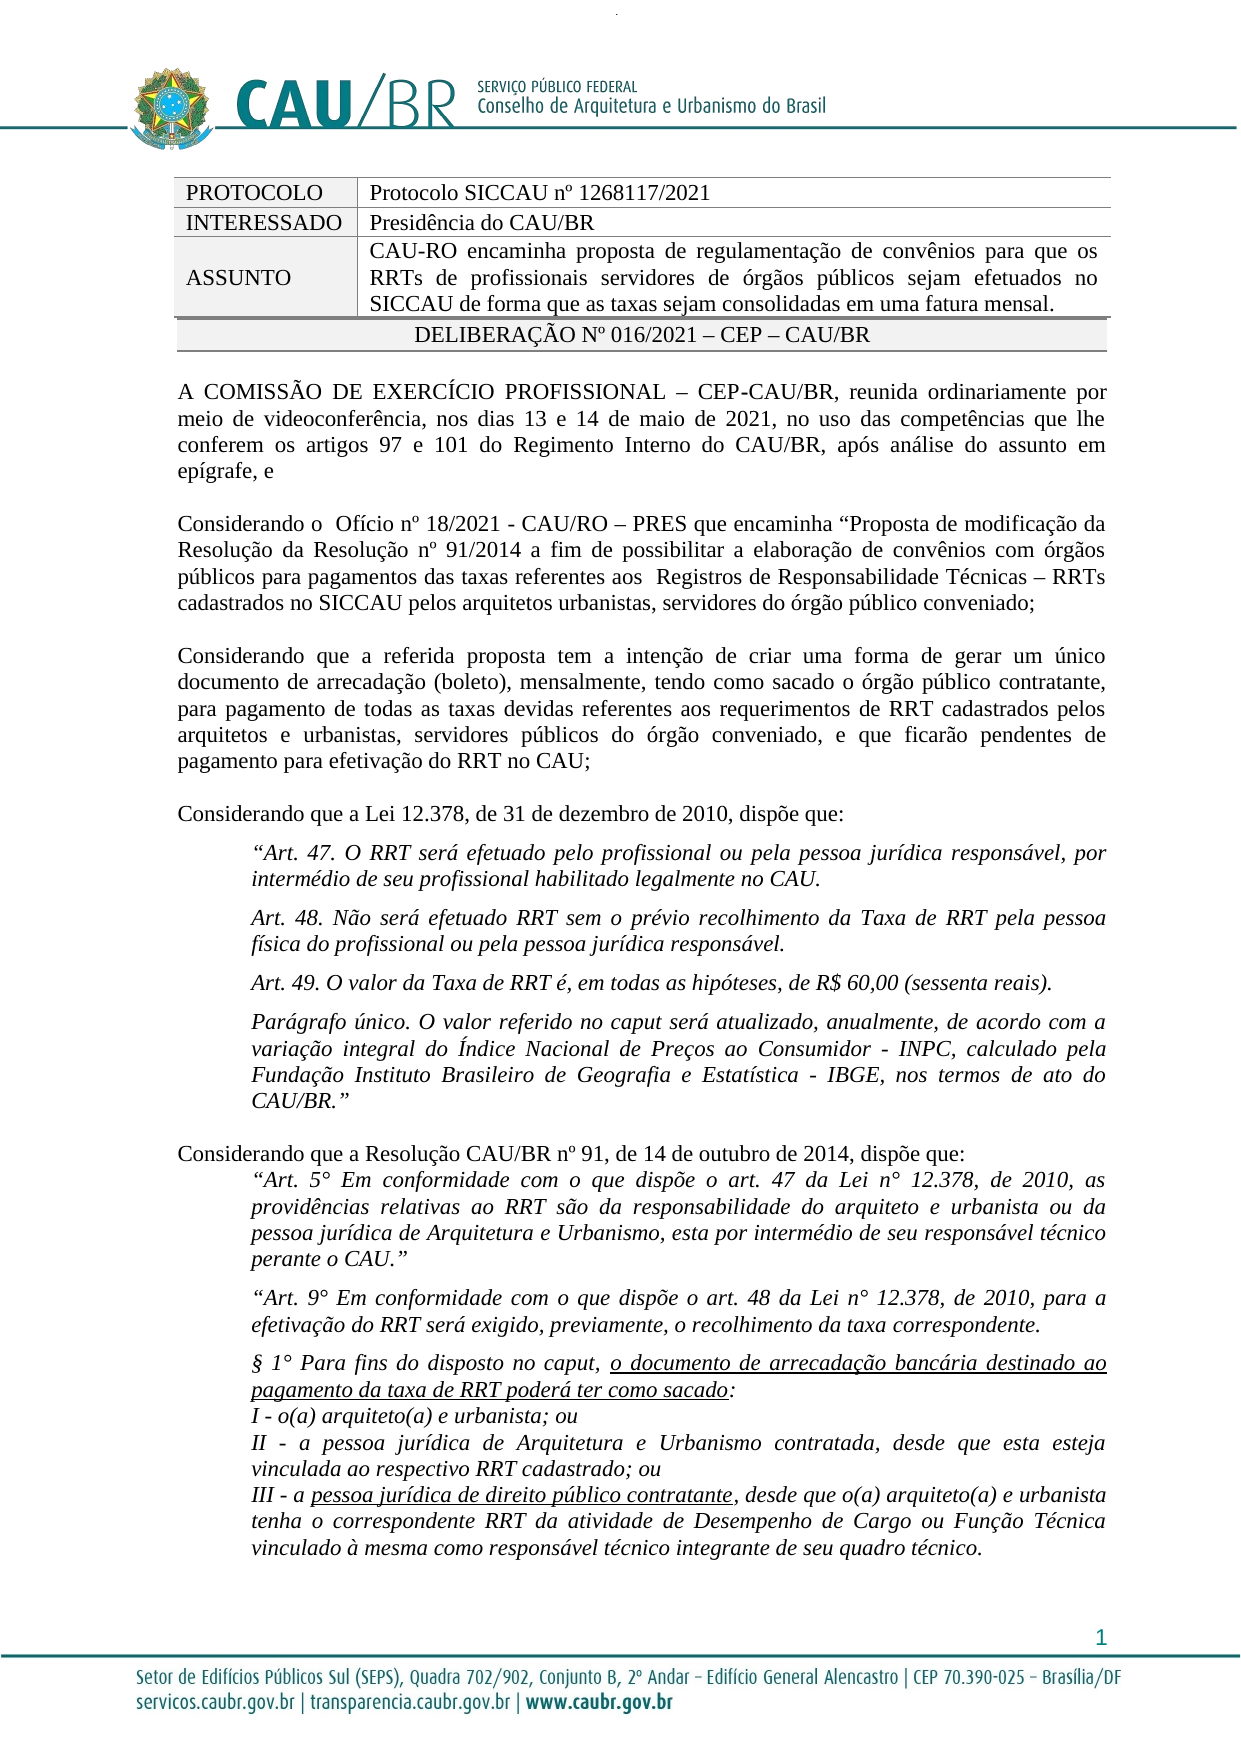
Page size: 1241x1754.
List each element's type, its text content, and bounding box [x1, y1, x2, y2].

table_header PROTOCOLO [174, 178, 357, 207]
text “Art. 47. O RRT será efetuado pelo profissional ou pela pessoa jurídica responsável, por intermédio de seu profissional habilitado legalmente no CAU. [251, 839, 1107, 892]
text “Art. 9° Em conformidade com o que dispõe o art. 48 da Lei n° 12.378, de 2010, para a efetivação do RRT será exigido, previamente, o recolhimento da taxa correspondente. [251, 1284, 1107, 1337]
table_header Protocolo SICCAU nº 1268117/2021 [358, 178, 1111, 207]
text “Art. 5° Em conformidade com o que dispõe o art. 47 da Lei n° 12.378, de 2010, as providências relativas ao RRT são da responsabilidade do arquiteto e urbanista ou da pessoa jurídica de Arquitetura e Urbanismo, esta por intermédio de seu responsável técnico perante o CAU.” [251, 1166, 1107, 1272]
text III - a pessoa jurídica de direito público contratante, desde que o(a) arquiteto(a) e urbanista tenha o correspondente RRT da atividade de Desempenho de Cargo ou Função Técnica vinculado à mesma como responsável técnico integrante de seu quadro técnico. [251, 1481, 1107, 1560]
text Considerando que a Resolução CAU/BR nº 91, de 14 de outubro de 2014, dispõe que: [177, 1140, 1107, 1166]
picture [0, 1650, 1241, 1754]
text Art. 49. O valor da Taxa de RRT é, em todas as hipóteses, de R$ 60,00 (sessenta reais). [251, 969, 1107, 996]
text § 1° Para fins do disposto no caput, o documento de arrecadação bancária destinado ao pagamento da taxa de RRT poderá ter como sacado: [251, 1349, 1107, 1402]
text Considerando o Ofício nº 18/2021 - CAU/RO – PRES que encaminha “Proposta de modificação da Resolução da Resolução nº 91/2014 a fim de possibilitar a elaboração de convênios com órgãos públicos para pagamentos das taxas referentes aos Registros de Responsabilidade Técnicas – RRTs cadastrados no SICCAU pelos arquitetos urbanistas, servidores do órgão público conveniado; [177, 510, 1107, 616]
text Parágrafo único. O valor referido no caput será atualizado, anualmente, de acordo com a variação integral do Índice Nacional de Preços ao Consumidor - INPC, calculado pela Fundação Instituto Brasileiro de Geografia e Estatística - IBGE, nos termos de ato do CAU/BR.” [251, 1008, 1107, 1114]
text II - a pessoa jurídica de Arquitetura e Urbanismo contratada, desde que esta esteja vinculada ao respectivo RRT cadastrado; ou [251, 1428, 1107, 1481]
table_cell INTERESSADO [174, 208, 357, 236]
text Considerando que a Lei 12.378, de 31 de dezembro de 2010, dispõe que: [177, 800, 1107, 826]
table_cell ASSUNTO [174, 237, 357, 316]
text A COMISSÃO DE EXERCÍCIO PROFISSIONAL – CEP-CAU/BR, reunida ordinariamente por meio de videoconferência, nos dias 13 e 14 de maio de 2021, no uso das competências que lhe conferem os artigos 97 e 101 do Regimento Interno do CAU/BR, após análise do assunto em epígrafe, e [177, 378, 1107, 484]
text I - o(a) arquiteto(a) e urbanista; ou [251, 1402, 1107, 1428]
picture [0, 4, 1239, 182]
text DELIBERAÇÃO Nº 016/2021 – CEP – CAU/BR [177, 320, 1107, 350]
table_cell Presidência do CAU/BR [358, 208, 1111, 236]
text Art. 48. Não será efetuado RRT sem o prévio recolhimento da Taxa de RRT pela pessoa física do profissional ou pela pessoa jurídica responsável. [251, 904, 1107, 957]
text Considerando que a referida proposta tem a intenção de criar uma forma de gerar um único documento de arrecadação (boleto), mensalmente, tendo como sacado o órgão público contratante, para pagamento de todas as taxas devidas referentes aos requerimentos de RRT cadastrados pelos arquitetos e urbanistas, servidores públicos do órgão conveniado, e que ficarão pendentes de pagamento para efetivação do RRT no CAU; [177, 642, 1107, 774]
table_cell CAU-RO encaminha proposta de regulamentação de convênios para que os RRTs de profissionais servidores de órgãos públicos sejam efetuados no SICCAU de forma que as taxas sejam consolidadas em uma fatura mensal. [358, 237, 1111, 316]
